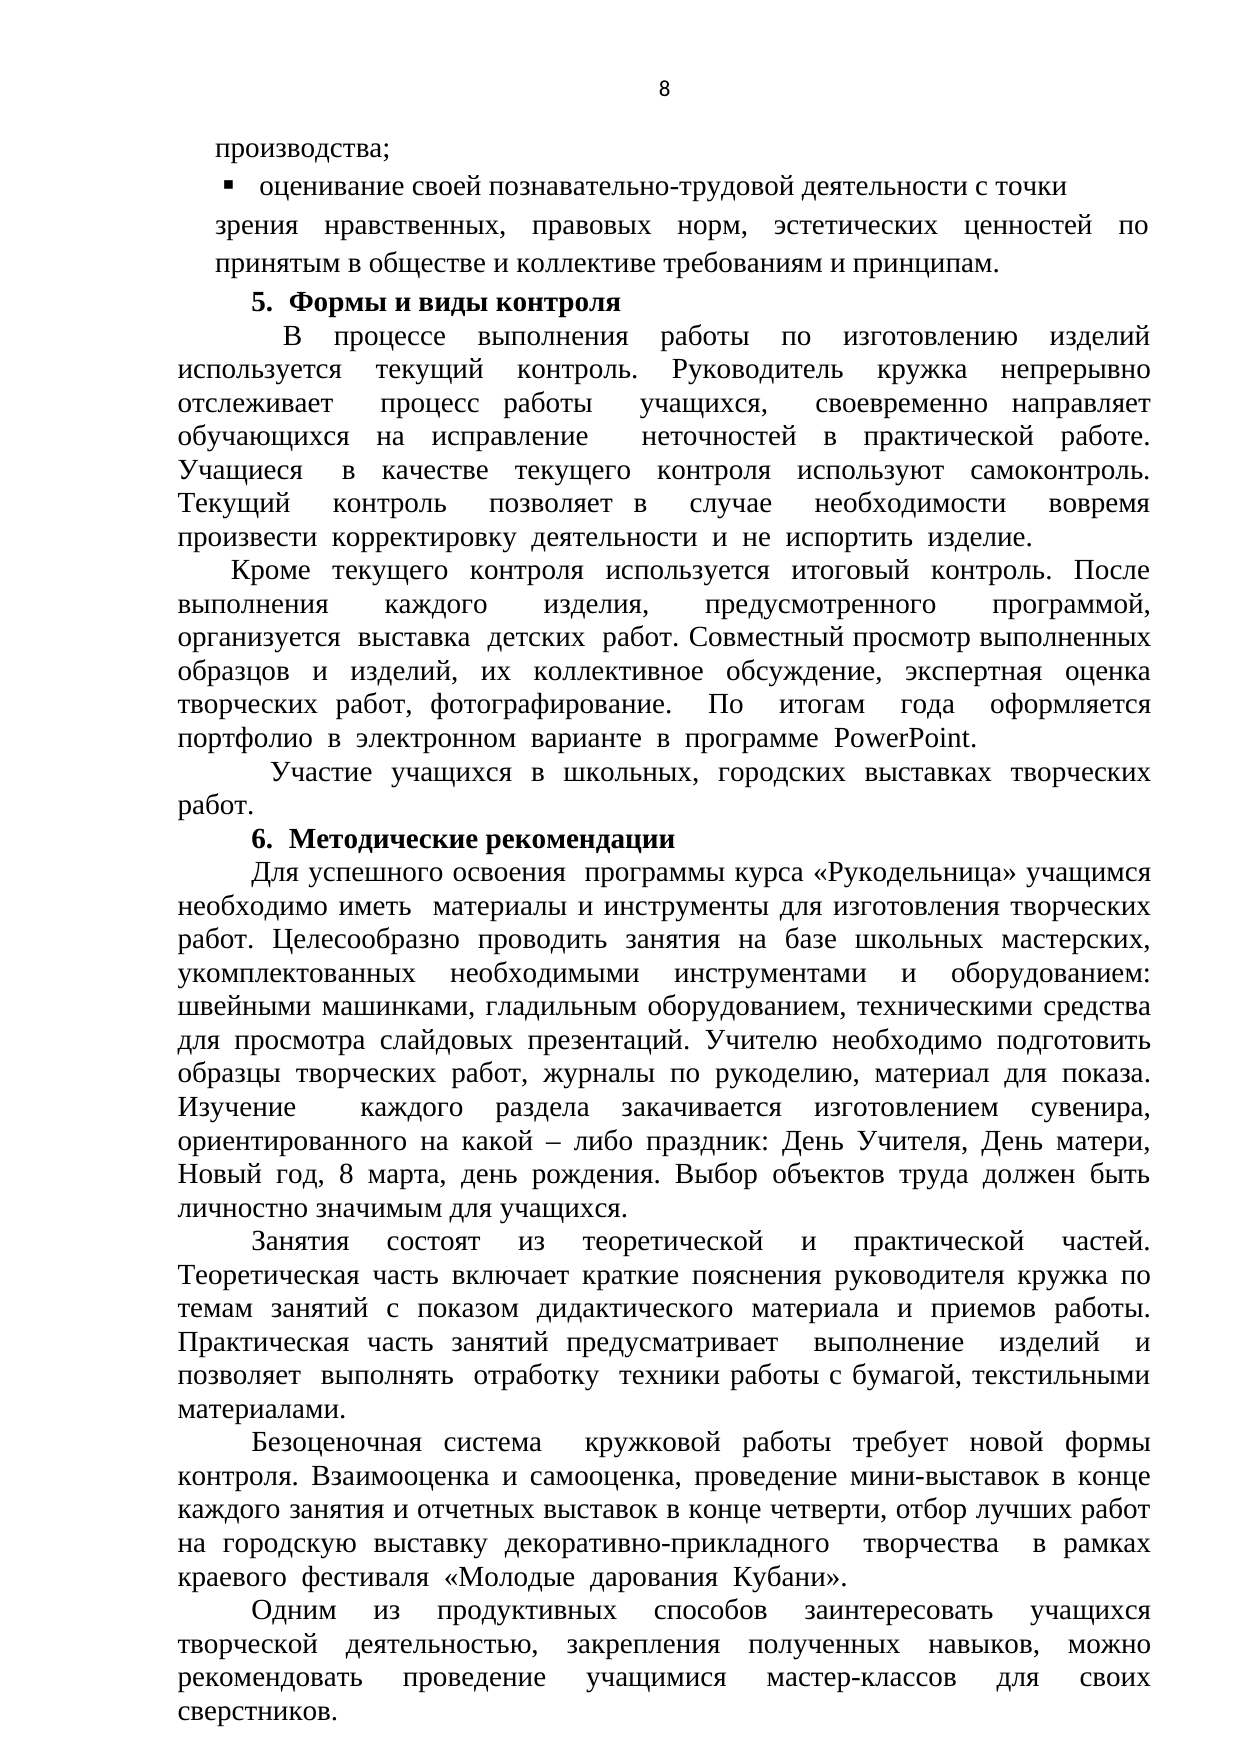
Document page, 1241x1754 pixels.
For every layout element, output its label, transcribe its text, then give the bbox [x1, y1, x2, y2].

list Формы и виды контроля [251, 284, 1152, 318]
text Безоценочная система кружковой работы требует новой формы контроля. Взаимооценка и самооценка, проведение мини-выставок в конце каждого занятия и отчетных выставок в конце четверти, отбор лучших работ на городскую выставку декоративно-прикладного творчества в рамках краевого фестиваля «Молодые дарования Кубани». [177, 1424, 1152, 1592]
list оценивание своей познавательно-трудовой деятельности с точки [222, 168, 1149, 202]
text Для успешного освоения программы курса «Рукодельница» учащимся необходимо иметь материалы и инструменты для изготовления творческих работ. Целесообразно проводить занятия на базе школьных мастерских, укомплектованных необходимыми инструментами и оборудованием: швейными машинками, гладильным оборудованием, техническими средства для просмотра слайдовых презентаций. Учителю необходимо подготовить образцы творческих работ, журналы по рукоделию, материал для показа. Изучение каждого раздела закачивается изготовлением сувенира, ориентированного на какой – либо праздник: День Учителя, День матери, Новый год, 8 марта, день рождения. Выбор объектов труда должен быть личностно значимым для учащихся. [177, 854, 1152, 1223]
text Одним из продуктивных способов заинтересовать учащихся творческой деятельностью, закрепления полученных навыков, можно рекомендовать проведение учащимися мастер-классов для своих сверстников. [177, 1592, 1152, 1726]
text зрения нравственных, правовых норм, эстетических ценностей по принятым в обществе и коллективе требованиям и принципам. [215, 207, 1149, 279]
text Кроме текущего контроля используется итоговый контроль. После выполнения каждого изделия, предусмотренного программой, организуется выставка детских работ. Совместный просмотр выполненных образцов и изделий, их коллективное обсуждение, экспертная оценка творческих работ, фотографирование. По итогам года оформляется портфолио в электронном варианте в программе PowerPoint. [177, 552, 1152, 754]
text Участие учащихся в школьных, городских выставках творческих работ. [177, 754, 1152, 821]
list Методические рекомендации [251, 821, 1152, 854]
text Занятия состоят из теоретической и практической частей. Теоретическая часть включает краткие пояснения руководителя кружка по темам занятий с показом дидактического материала и приемов работы. Практическая часть занятий предусматривает выполнение изделий и позволяет выполнять отработку техники работы с бумагой, текстильными материалами. [177, 1223, 1152, 1424]
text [215, 130, 1149, 163]
text В процессе выполнения работы по изготовлению изделий используется текущий контроль. Руководитель кружка непрерывно отслеживает процесс работы учащихся, своевременно направляет обучающихся на исправление неточностей в практической работе. Учащиеся в качестве текущего контроля используют самоконтроль. Текущий контроль позволяет в случае необходимости вовремя произвести корректировку деятельности и не испортить изделие. [177, 318, 1152, 552]
